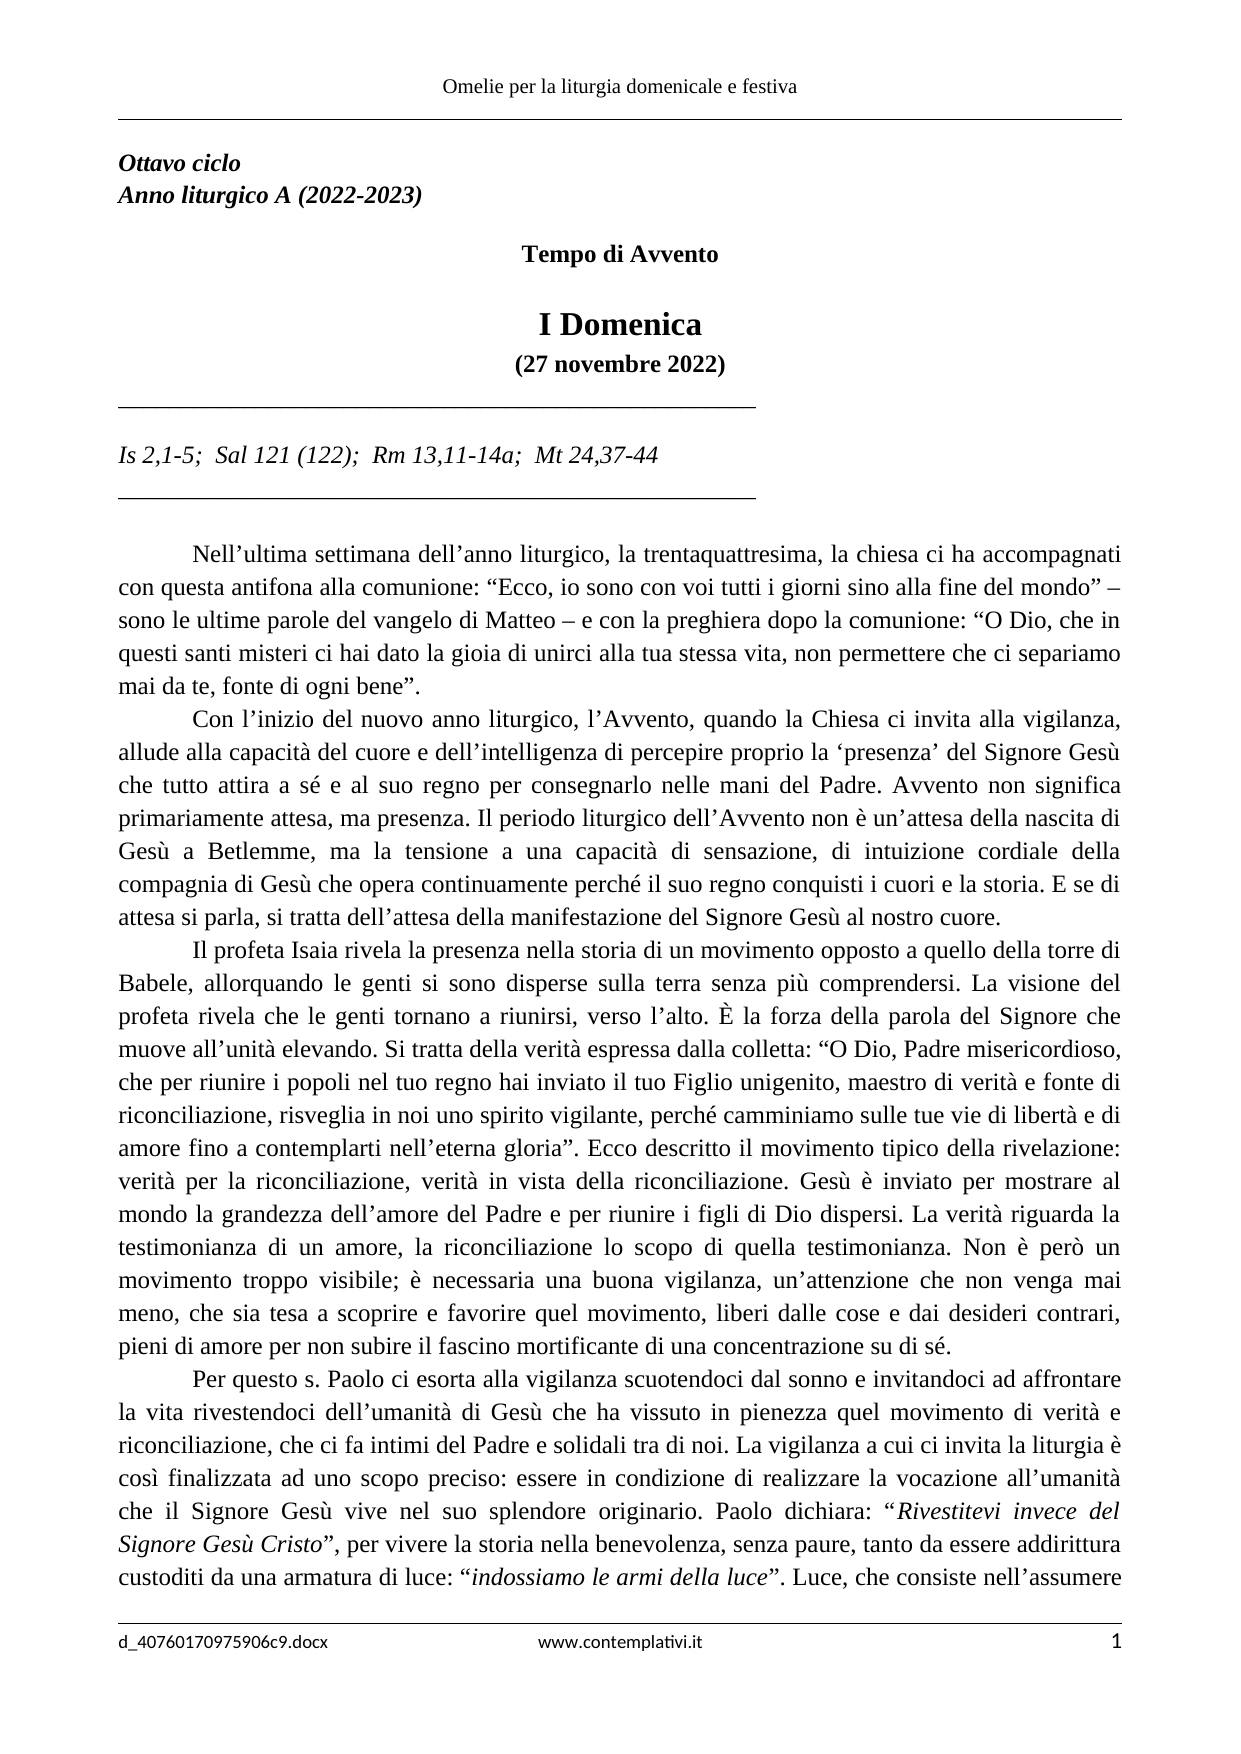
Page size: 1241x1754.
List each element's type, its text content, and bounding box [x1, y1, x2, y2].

text I Domenica [118, 305, 1122, 343]
text Ottavo ciclo [118, 148, 1122, 176]
text Il profeta Isaia rivela la presenza nella storia di un movimento opposto a quello della torre di Babele, allorquando le genti si sono disperse sulla terra senza più comprendersi. La visione del profeta rivela che le genti tornano a riunirsi, verso l’alto. È la forza della parola del Signore che muove all’unità elevando. Si tratta della verità espressa dalla colletta: “O Dio, Padre misericordioso, che per riunire i popoli nel tuo regno hai inviato il tuo Figlio unigenito, maestro di verità e fonte di riconciliazione, risveglia in noi uno spirito vigilante, perché camminiamo sulle tue vie di libertà e di amore fino a contemplarti nell’eterna gloria”. Ecco descritto il movimento tipico della rivelazione: verità per la riconciliazione, verità in vista della riconciliazione. Gesù è inviato per mostrare al mondo la grandezza dell’amore del Padre e per riunire i figli di Dio dispersi. La verità riguarda la testimonianza di un amore, la riconciliazione lo scopo di quella testimonianza. Non è però un movimento troppo visibile; è necessaria una buona vigilanza, un’attenzione che non venga mai meno, che sia tesa a scoprire e favorire quel movimento, liberi dalle cose e dai desideri contrari, pieni di amore per non subire il fascino mortificante di una concentrazione su di sé. [118, 935, 1122, 1360]
text (27 novembre 2022) [118, 349, 1122, 377]
text Anno liturgico A (2022-2023) [118, 181, 1122, 209]
text ___________________________________________________ [118, 382, 1122, 411]
text ___________________________________________________ [118, 473, 1122, 502]
text Nell’ultima settimana dell’anno liturgico, la trentaquattresima, la chiesa ci ha accompagnati con questa antifona alla comunione: “Ecco, io sono con voi tutti i giorni sino alla fine del mondo” – sono le ultime parole del vangelo di Matteo – e con la preghiera dopo la comunione: “O Dio, che in questi santi misteri ci hai dato la gioia di unirci alla tua stessa vita, non permettere che ci separiamo mai da te, fonte di ogni bene”. [118, 539, 1122, 700]
text Is 2,1-5; Sal 121 (122); Rm 13,11-14a; Mt 24,37-44 [118, 440, 1122, 468]
text Tempo di Avvento [118, 239, 1122, 267]
text Con l’inizio del nuovo anno liturgico, l’Avvento, quando la Chiesa ci invita alla vigilanza, allude alla capacità del cuore e dell’intelligenza di percepire proprio la ‘presenza’ del Signore Gesù che tutto attira a sé e al suo regno per consegnarlo nelle mani del Padre. Avvento non significa primariamente attesa, ma presenza. Il periodo liturgico dell’Avvento non è un’attesa della nascita di Gesù a Betlemme, ma la tensione a una capacità di sensazione, di intuizione cordiale della compagnia di Gesù che opera continuamente perché il suo regno conquisti i cuori e la storia. E se di attesa si parla, si tratta dell’attesa della manifestazione del Signore Gesù al nostro cuore. [118, 704, 1122, 931]
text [118, 1364, 1122, 1591]
